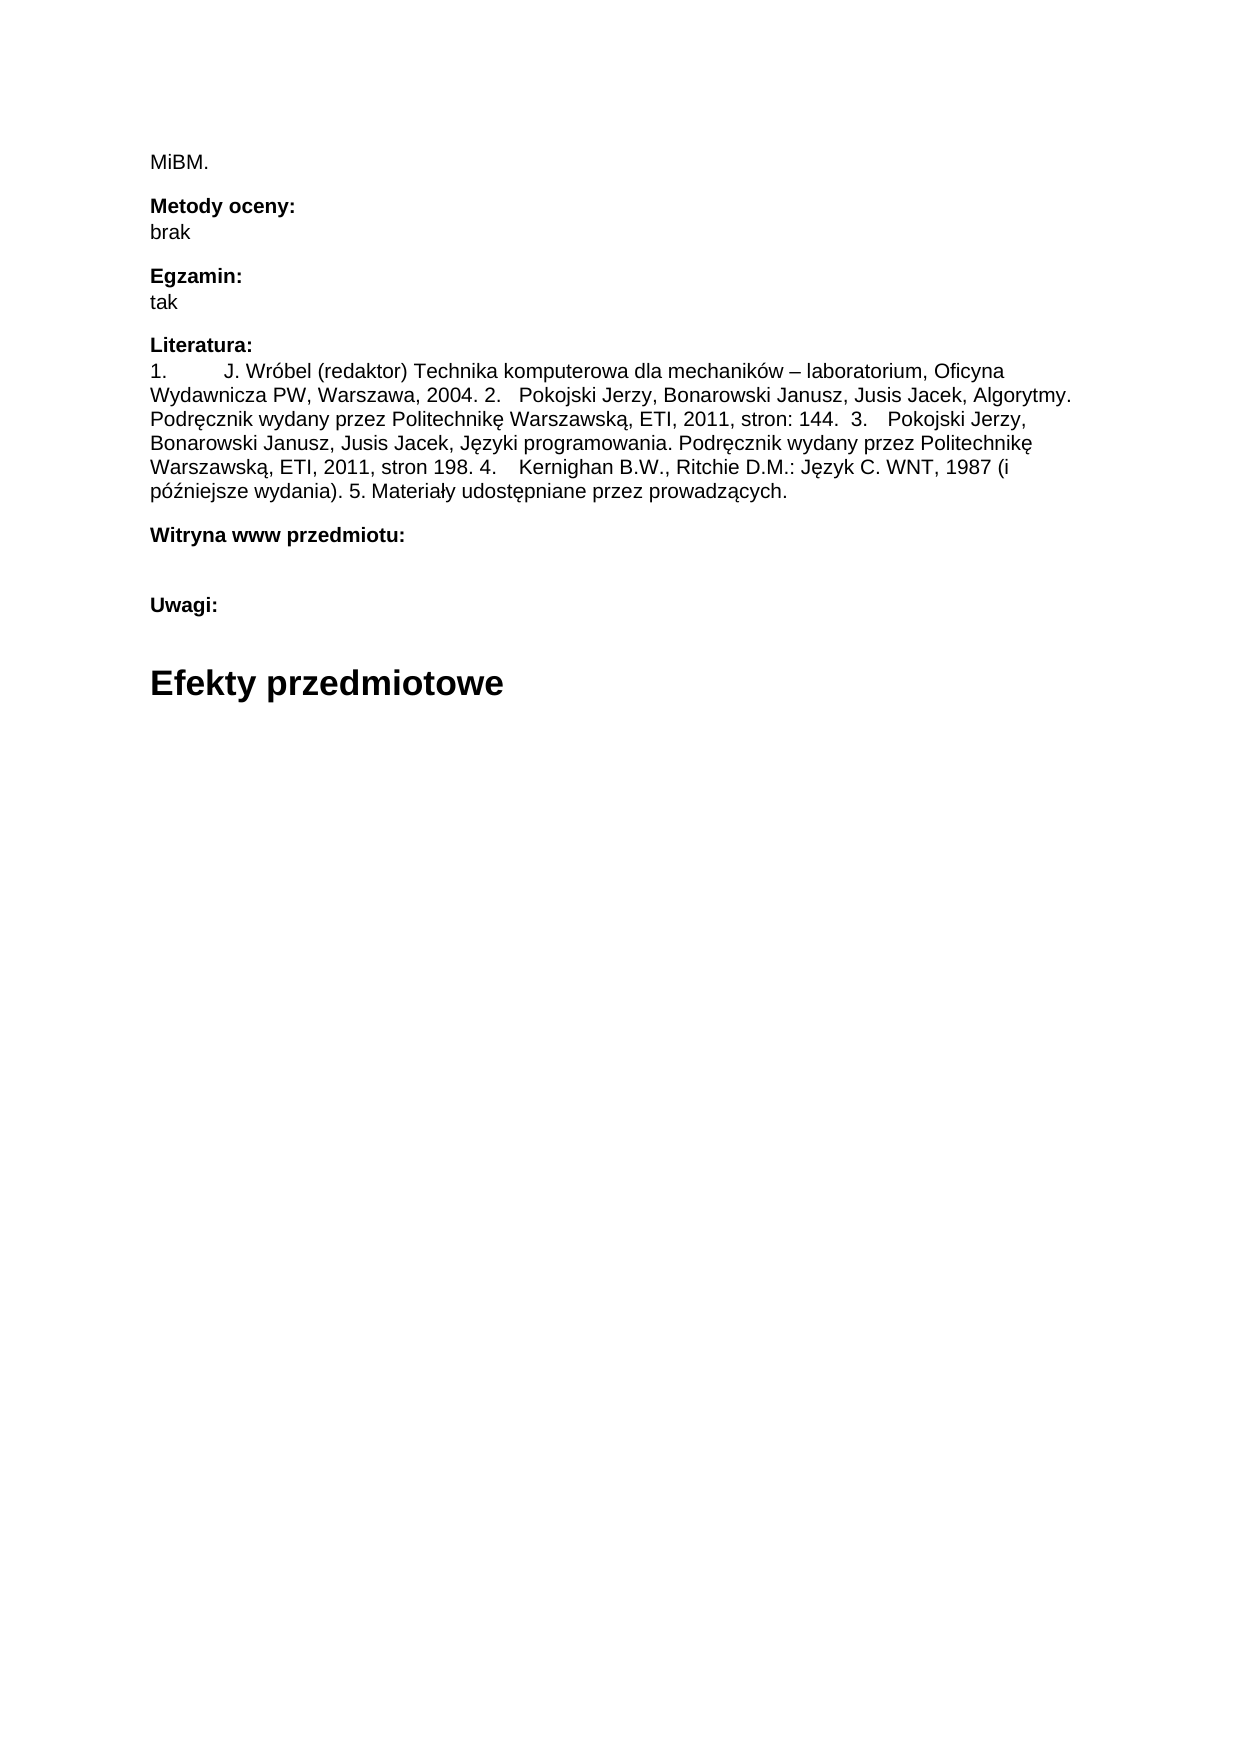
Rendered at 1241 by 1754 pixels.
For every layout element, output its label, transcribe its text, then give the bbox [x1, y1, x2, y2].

text 1. J. Wróbel (redaktor) Technika komputerowa dla mechaników – laboratorium, Oficyna Wydawnicza PW, Warszawa, 2004. 2. Pokojski Jerzy, Bonarowski Janusz, Jusis Jacek, Algorytmy. Podręcznik wydany przez Politechnikę Warszawską, ETI, 2011, stron: 144. 3. Pokojski Jerzy, Bonarowski Janusz, Jusis Jacek, Języki programowania. Podręcznik wydany przez Politechnikę Warszawską, ETI, 2011, stron 198. 4. Kernighan B.W., Ritchie D.M.: Język C. WNT, 1987 (i późniejsze wydania). 5. Materiały udostępniane przez prowadzących. [150, 359, 1090, 503]
subtitle Efekty przedmiotowe [150, 662, 1090, 703]
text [150, 150, 1090, 174]
text brak [150, 220, 1090, 244]
text Uwagi: [150, 593, 1090, 617]
text Metody oceny: [150, 194, 1090, 218]
text Literatura: [150, 333, 1090, 357]
text tak [150, 289, 1090, 313]
text Witryna www przedmiotu: [150, 523, 1090, 547]
text Egzamin: [150, 263, 1090, 287]
